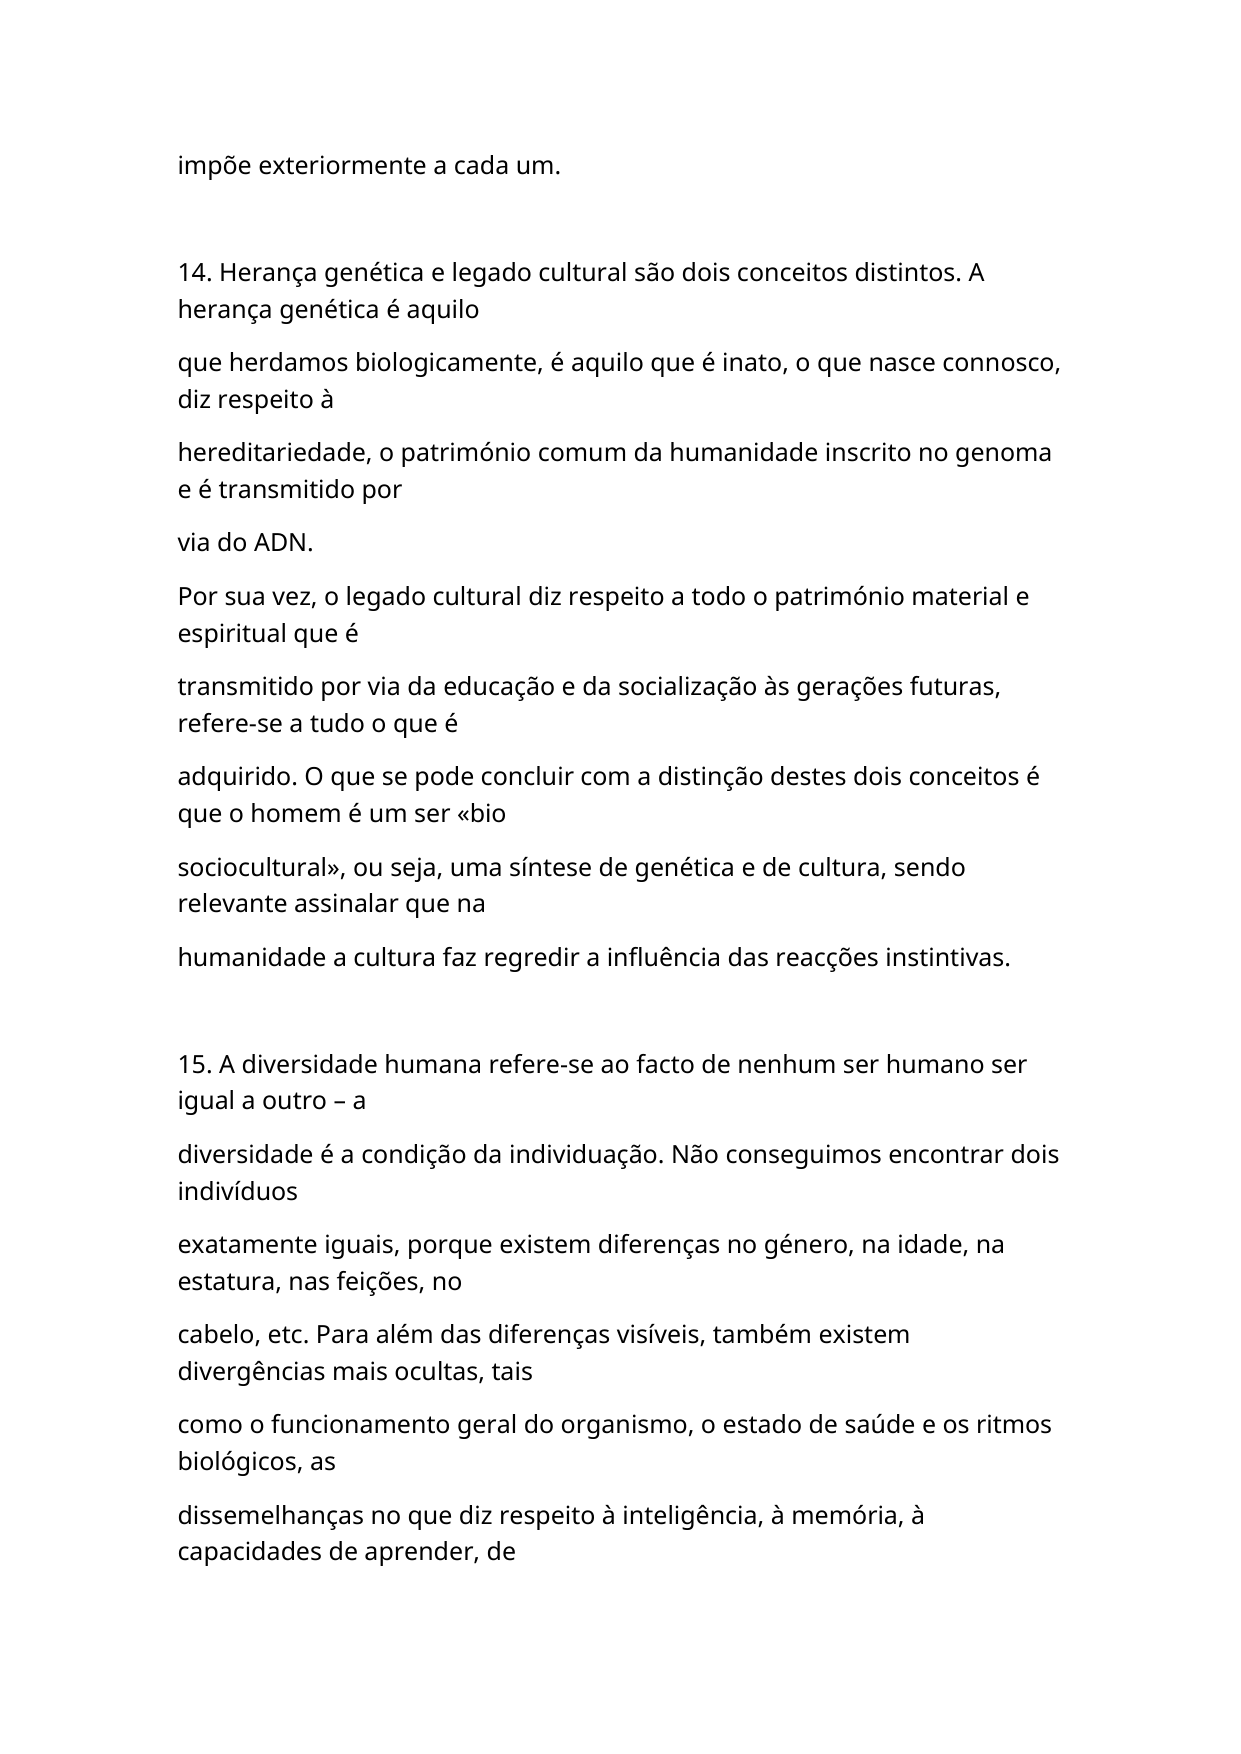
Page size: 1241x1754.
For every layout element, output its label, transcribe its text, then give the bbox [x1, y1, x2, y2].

text Por sua vez, o legado cultural diz respeito a todo o património material e espiritual que é [177, 578, 1063, 649]
text transmitido por via da educação e da socialização às gerações futuras, refere-se a tudo o que é [177, 669, 1063, 739]
text sociocultural», ou seja, uma síntese de genética e de cultura, sendo relevante assinalar que na [177, 849, 1063, 920]
text dissemelhanças no que diz respeito à inteligência, à memória, à capacidades de aprender, de [177, 1497, 1063, 1568]
text 15. A diversidade humana refere-se ao facto de nenhum ser humano ser igual a outro – a [177, 1046, 1063, 1117]
text diversidade é a condição da individuação. Não conseguimos encontrar dois indivíduos [177, 1136, 1063, 1207]
text impõe exteriormente a cada um. [177, 148, 1063, 182]
text adquirido. O que se pode concluir com a distinção destes dois conceitos é que o homem é um ser «bio [177, 759, 1063, 830]
text que herdamos biologicamente, é aquilo que é inato, o que nasce connosco, diz respeito à [177, 345, 1063, 416]
text humanidade a cultura faz regredir a influência das reacções instintivas. [177, 939, 1063, 973]
text como o funcionamento geral do organismo, o estado de saúde e os ritmos biológicos, as [177, 1407, 1063, 1478]
text via do ADN. [177, 525, 1063, 559]
text cabelo, etc. Para além das diferenças visíveis, também existem divergências mais ocultas, tais [177, 1317, 1063, 1388]
text hereditariedade, o património comum da humanidade inscrito no genoma e é transmitido por [177, 435, 1063, 506]
text exatamente iguais, porque existem diferenças no género, na idade, na estatura, nas feições, no [177, 1227, 1063, 1297]
text 14. Herança genética e legado cultural são dois conceitos distintos. A herança genética é aquilo [177, 254, 1063, 325]
